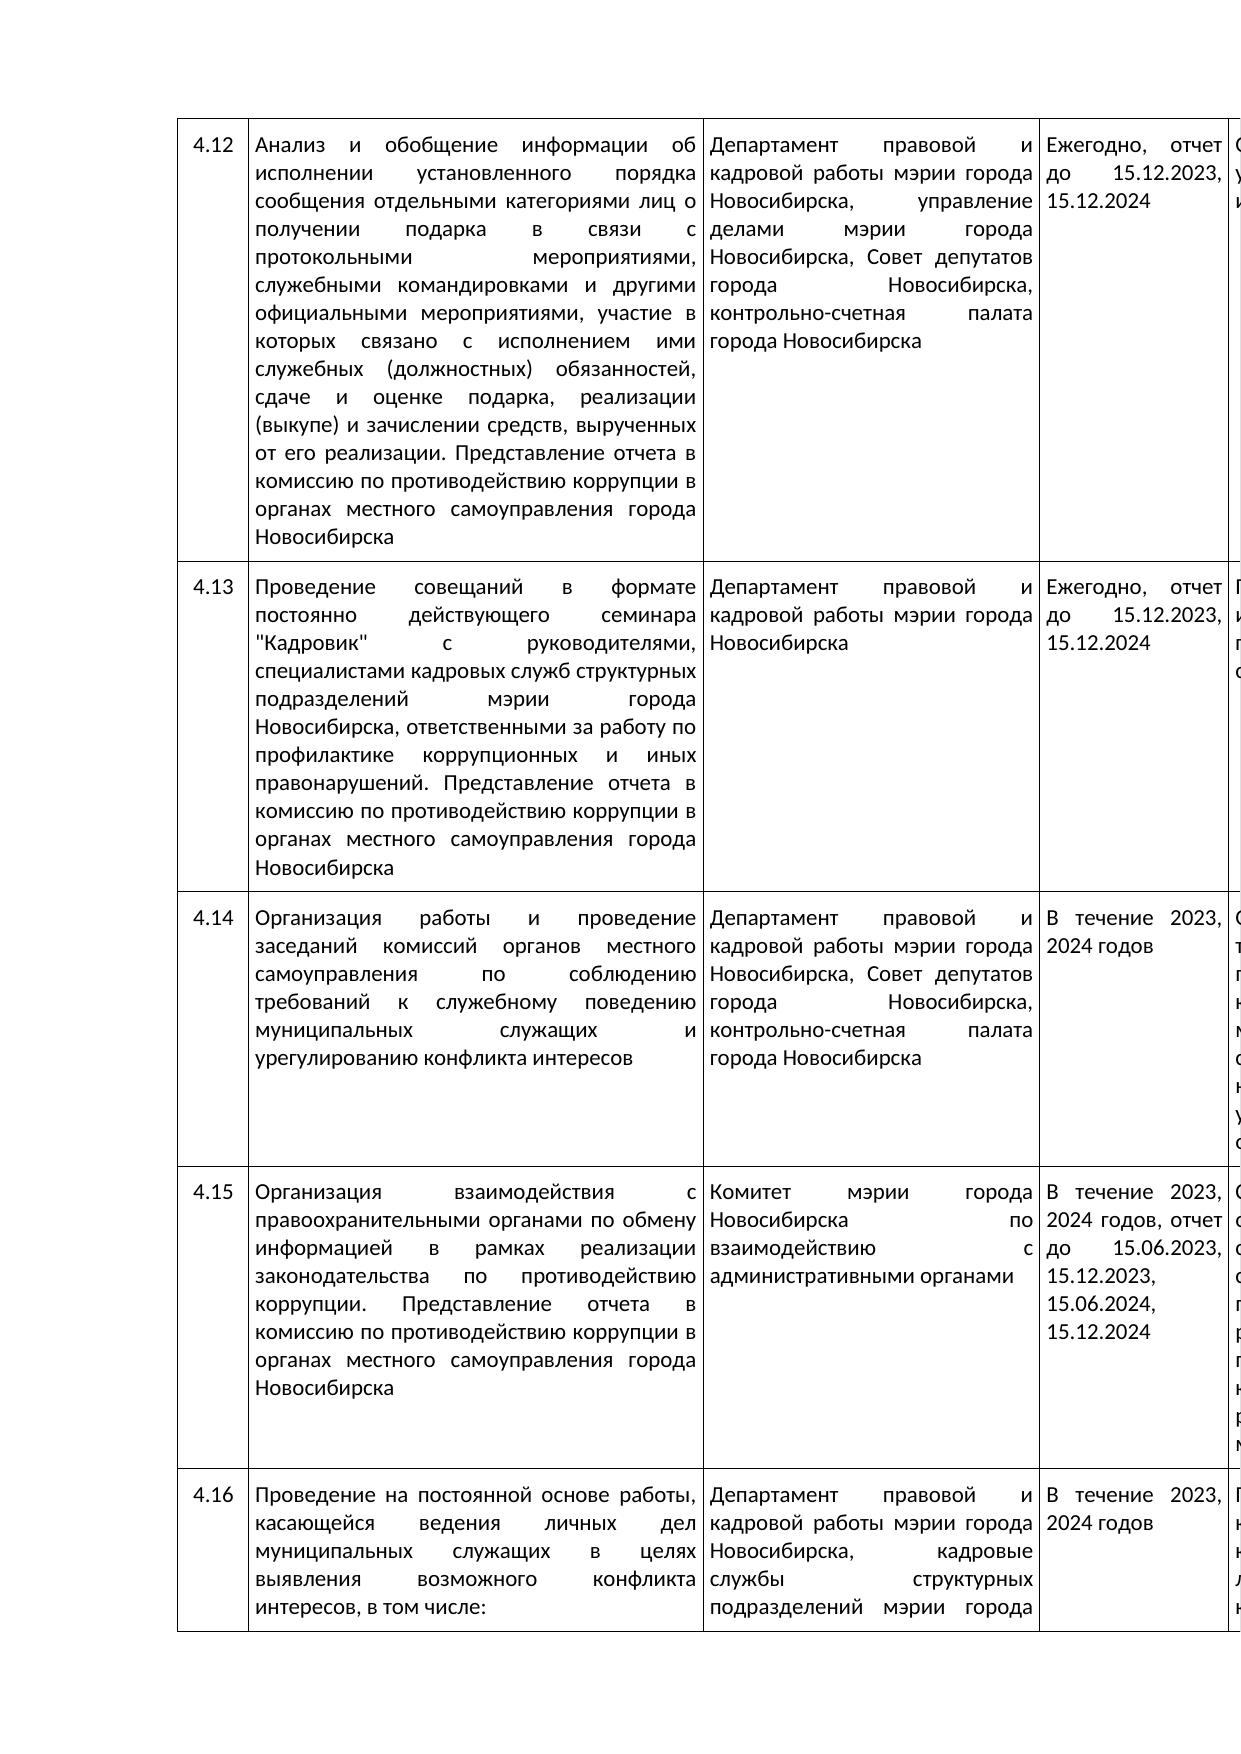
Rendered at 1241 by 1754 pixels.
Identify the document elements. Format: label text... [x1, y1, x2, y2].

table_cell Ежегодно, отчет до 15.12.2023, 15.12.2024 [1040, 562, 1228, 891]
table_cell Анализ и обобщение информации об исполнении установленного порядка сообщения отдельными категориями лиц о получении подарка в связи с протокольными мероприятиями, служебными командировками и другими официальными мероприятиями, участие в которых связано с исполнением ими служебных (должностных) обязанностей, сдаче и оценке подарка, реализации (выкупе) и зачислении средств, вырученных от его реализации. Представление отчета в комиссию по противодействию коррупции в органах местного самоуправления города Новосибирска [249, 119, 703, 561]
table_cell Организация работы и проведение заседаний комиссий органов местного самоуправления по соблюдению требований к служебному поведению муниципальных служащих и урегулированию конфликта интересов [249, 892, 703, 1166]
table_cell 4.12 [178, 119, 248, 561]
table_cell В течение 2023, 2024 годов [1040, 892, 1228, 1166]
table_cell Проведение совещаний в формате постоянно действующего семинара "Кадровик" с руководителями, специалистами кадровых служб структурных подразделений мэрии города Новосибирска, ответственными за работу по профилактике коррупционных и иных правонарушений. Представление отчета в комиссию по противодействию коррупции в органах местного самоуправления города Новосибирска [249, 562, 703, 891]
table_cell Департамент правовой и кадровой работы мэрии города Новосибирска, Совет депутатов города Новосибирска, контрольно-счетная палата города Новосибирска [704, 892, 1039, 1166]
table_cell 4.16 [178, 1469, 248, 1631]
table_cell Организация взаимодействия с правоохранительными органами по обмену информацией в рамках реализации законодательства по противодействию коррупции. Представление отчета в комиссию по противодействию коррупции в органах местного самоуправления города Новосибирска [249, 1167, 703, 1468]
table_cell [1040, 1469, 1228, 1631]
table_cell Комитет мэрии города Новосибирска по взаимодействию с административными органами [704, 1167, 1039, 1468]
table_cell Департамент правовой и кадровой работы мэрии города Новосибирска, управление делами мэрии города Новосибирска, Совет депутатов города Новосибирска, контрольно-счетная палата города Новосибирска [704, 119, 1039, 561]
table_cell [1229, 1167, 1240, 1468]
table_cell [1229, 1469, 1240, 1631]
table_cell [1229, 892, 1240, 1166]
table_cell Департамент правовой и кадровой работы мэрии города Новосибирска [704, 562, 1039, 891]
table_cell Ежегодно, отчет до 15.12.2023, 15.12.2024 [1040, 119, 1228, 561]
table_cell Проведение на постоянной основе работы, касающейся ведения личных дел муниципальных служащих в целях выявления возможного конфликта интересов, в том числе: [249, 1469, 703, 1631]
table_cell 4.15 [178, 1167, 248, 1468]
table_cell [704, 1469, 1039, 1631]
table_cell В течение 2023, 2024 годов, отчет до 15.06.2023, 15.12.2023, 15.06.2024, 15.12.2024 [1040, 1167, 1228, 1468]
table_cell 4.13 [178, 562, 248, 891]
table_cell 4.14 [178, 892, 248, 1166]
